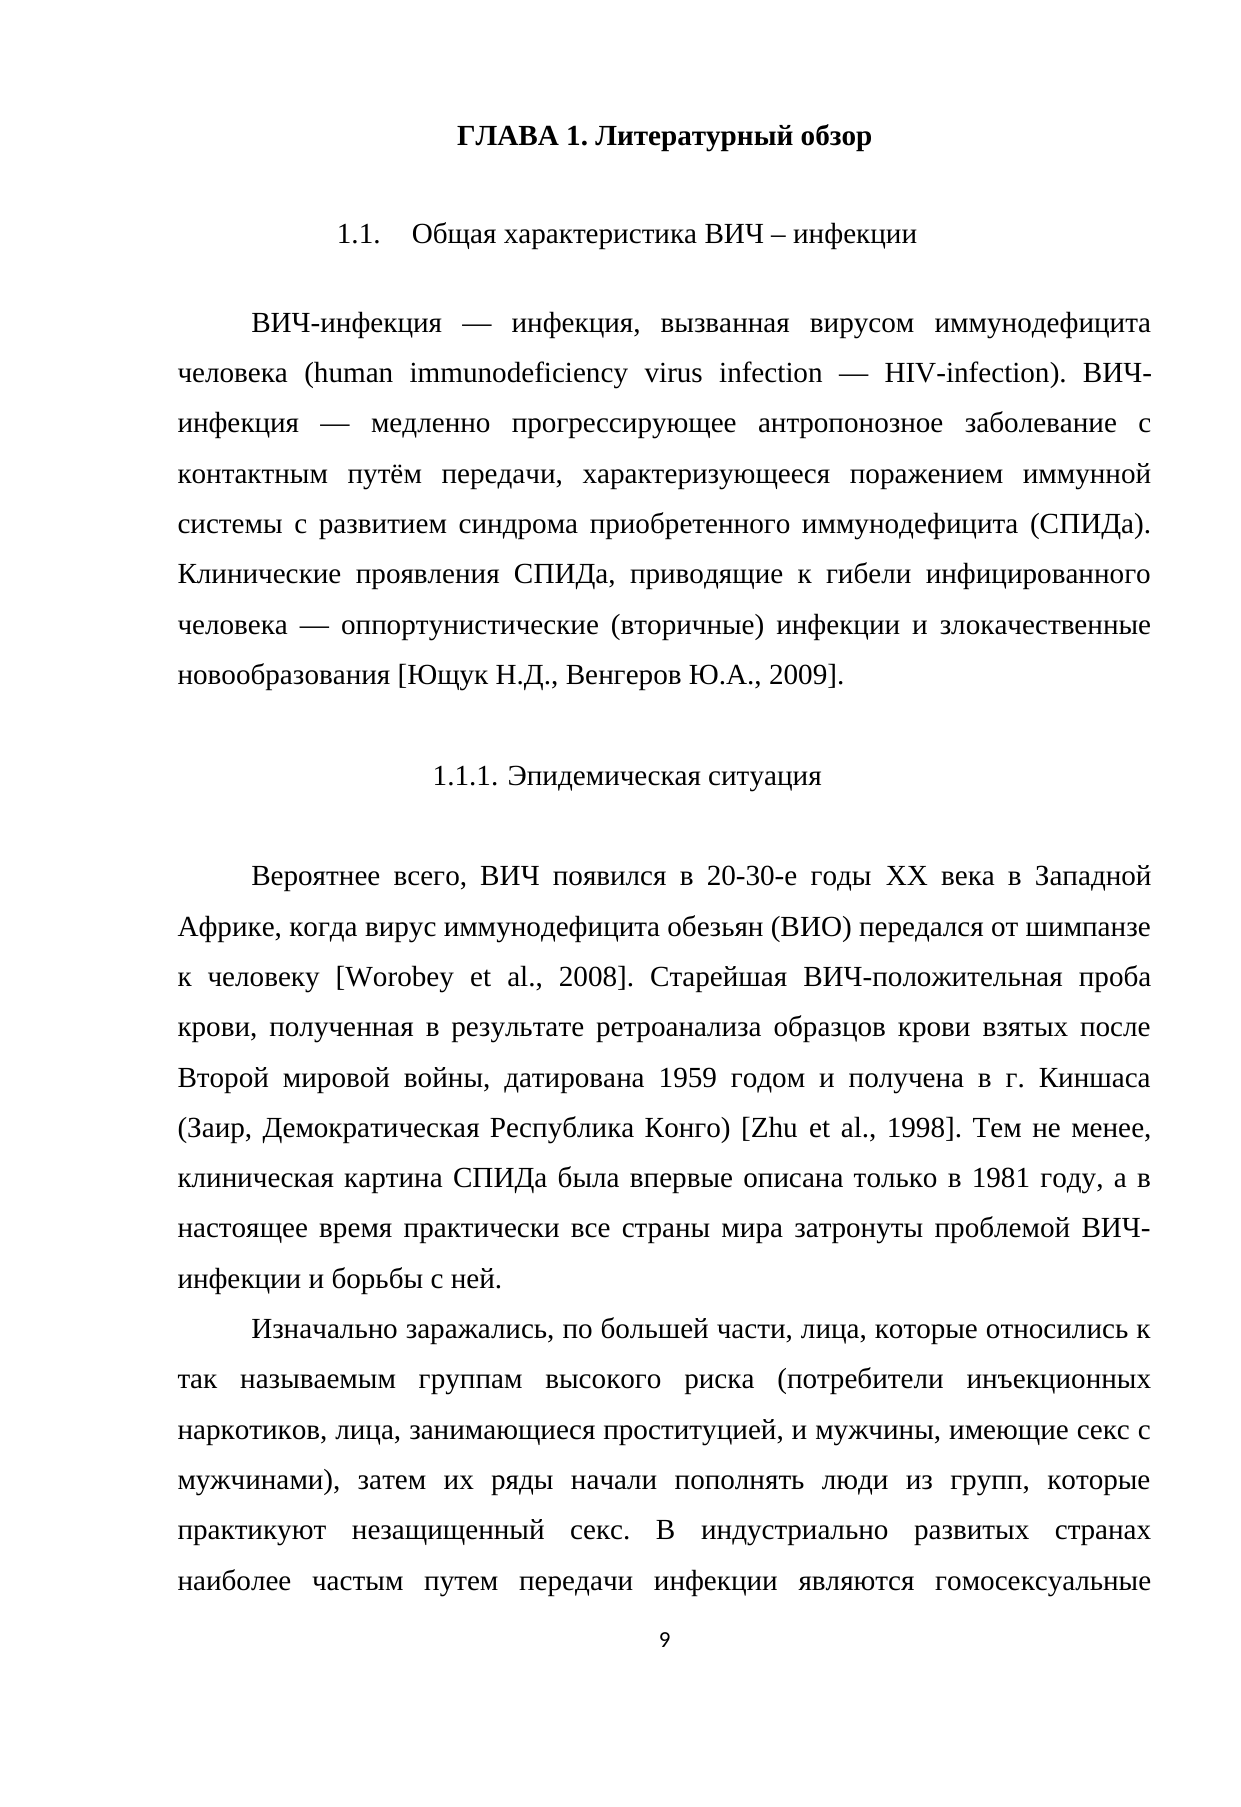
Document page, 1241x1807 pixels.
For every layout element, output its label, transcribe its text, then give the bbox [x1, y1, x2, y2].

text Вероятнее всего, ВИЧ появился в 20-30-е годы XX века в Западной Африке, когда вирус иммунодефицита обезьян (ВИО) передался от шимпанзе к человеку [Worobey et al., 2008]. Старейшая ВИЧ-положительная проба крови, полученная в результате ретроанализа образцов крови взятых после Второй мировой войны, датирована 1959 годом и получена в г. Киншаса (Заир, Демократическая Республика Конго) [Zhu et al., 1998]. Тем не менее, клиническая картина СПИДа была впервые описана только в 1981 году, а в настоящее время практически все страны мира затронуты проблемой ВИЧ-инфекции и борьбы с ней. [177, 858, 1152, 1294]
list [177, 1311, 1152, 1596]
list Эпидемическая ситуация [102, 758, 1152, 791]
text ГЛАВА 1. Литературный обзор [177, 118, 1152, 152]
list Общая характеристика ВИЧ – инфекции [102, 216, 1152, 250]
list ВИЧ-инфекция — инфекция, вызванная вирусом иммунодефицита человека (human immunodeficiency virus infection — HIV-infection). ВИЧ-инфекция — медленно прогрессирующее антропонозное заболевание с контактным путём передачи, характеризующееся поражением иммунной системы с развитием синдрома приобретенного иммунодефицита (СПИДа). Клинические проявления СПИДа, приводящие к гибели инфицированного человека — оппортунистические (вторичные) инфекции и злокачественные новообразования [Ющук Н.Д., Венгеров Ю.А., 2009]. [177, 305, 1152, 691]
